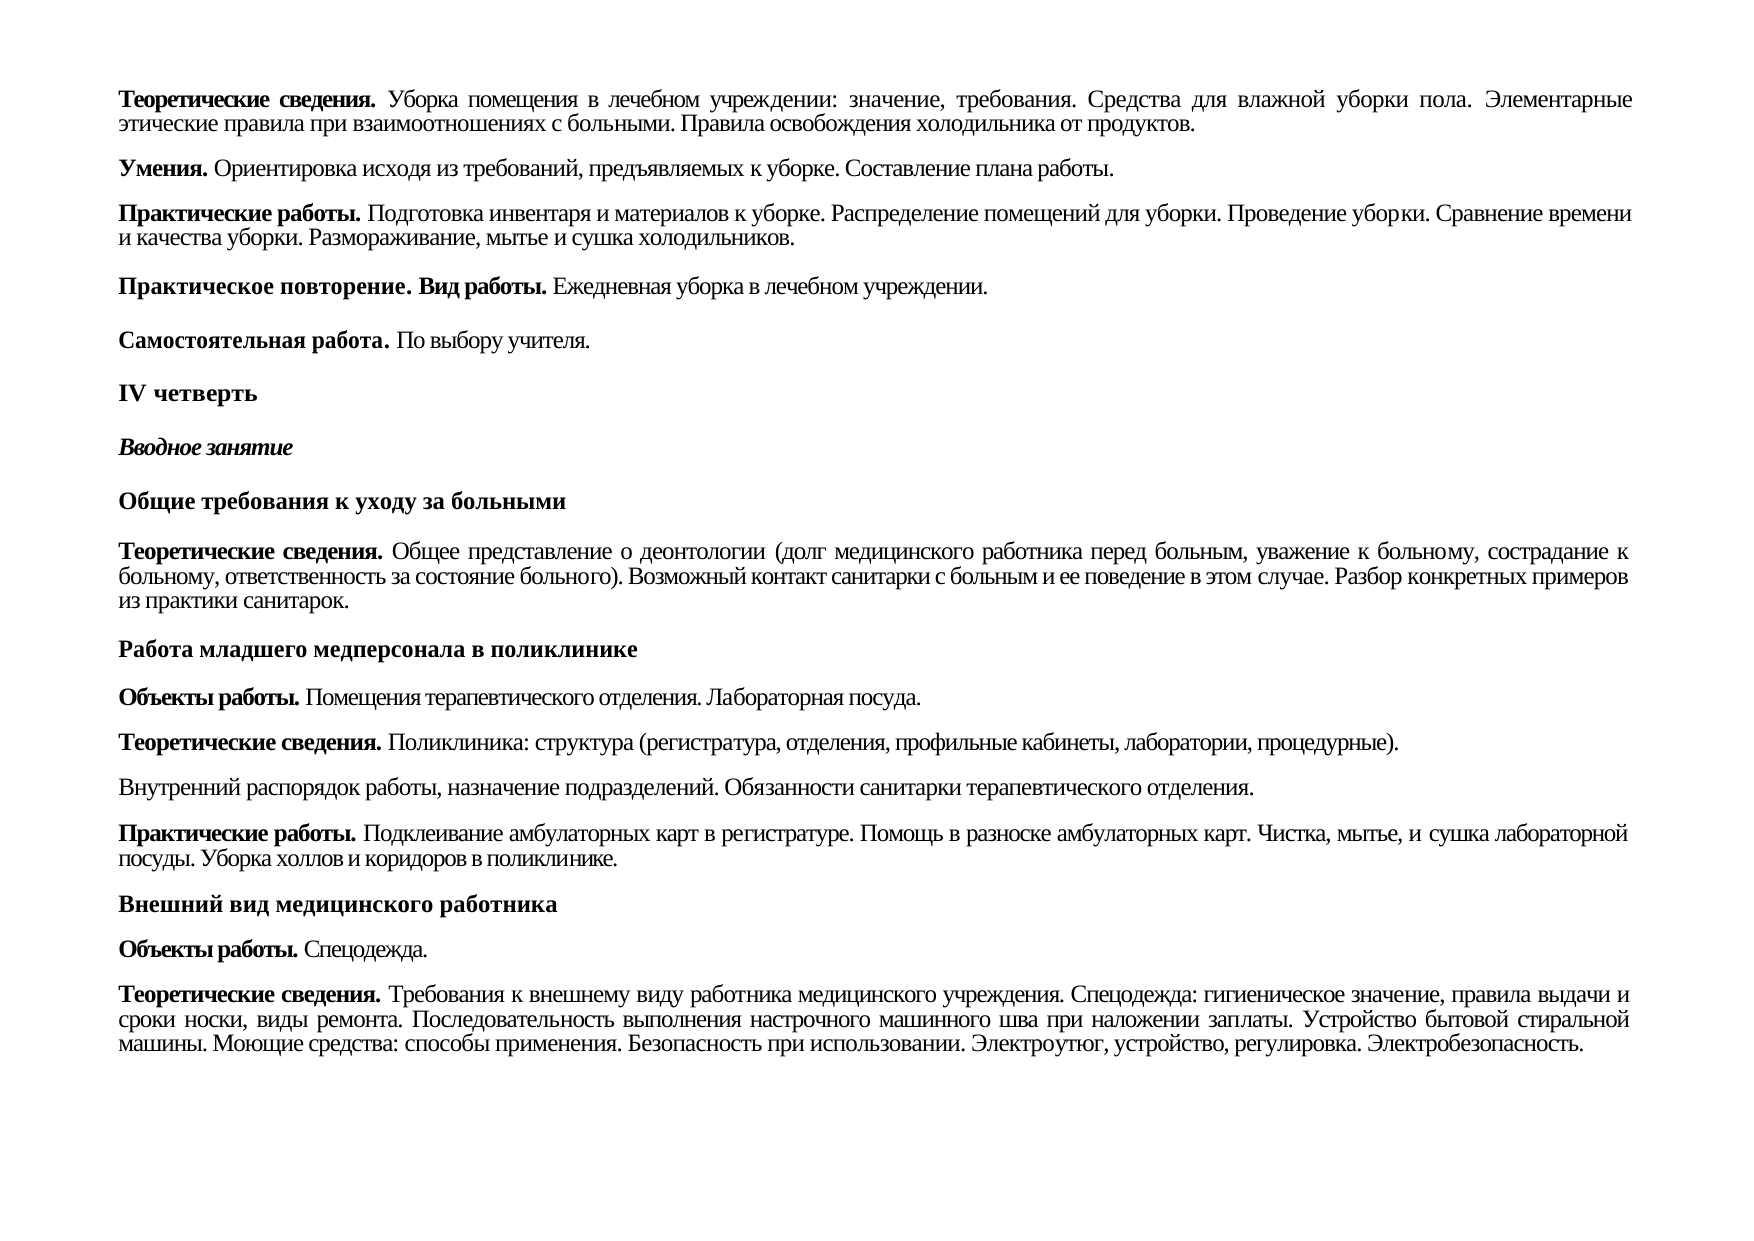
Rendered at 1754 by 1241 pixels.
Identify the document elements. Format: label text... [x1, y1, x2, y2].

text Практические работы. Подготовка инвентаря и материалов к уборке. Распределение помещений для уборки. Проведение уборки. Сравнение времени и качества уборки. Размораживание, мытье и сушка холодильников. [118, 202, 1632, 250]
text Теоретические сведения. Поликлиника: структура (регистратура, отделения, профильные кабинеты, лаборатории, процедурные). [118, 731, 1626, 755]
text Объекты работы. Спецодежда. [118, 938, 1636, 962]
text Внешний вид медицинского работника [118, 892, 1636, 917]
text Объекты работы. Помещения терапевтического отделения. Лабораторная посуда. [118, 688, 1627, 710]
text Умения. Ориентировка исходя из требований, предъявляемых к уборке. Составление плана работы. [118, 157, 1633, 181]
text Вводное занятие [118, 432, 1636, 461]
text Теоретические сведения. Уборка помещения в лечебном учреждении: значение, требования. Средства для влажной уборки пола. Элементарные этические правила при взаимоотношениях с больными. Правила освобождения холодильника от продуктов. [118, 88, 1633, 136]
text IV четверть [118, 378, 1636, 407]
text Общие требования к уходу за больными [118, 486, 1636, 515]
text Работа младшего медперсонала в поликлинике [118, 634, 1636, 663]
text Практическое повторение. Вид работы. Ежедневная уборка в лечебном учреждении. [118, 271, 1636, 299]
text Теоретические сведения. Общее представление о деонтологии (долг медицинского работника перед больным, уважение к больному, сострадание к больному, ответственность за состояние больного). Возможный контакт санитарки с больным и ее поведение в этом случае. Разбор конкретных примеров из практики санитарок. [118, 540, 1629, 613]
text Внутренний распорядок работы, назначение подразделений. Обязанности санитарки терапевтического отделения. [118, 776, 1627, 801]
text Теоретические сведения. Требования к внешнему виду работника медицинского учреждения. Спецодежда: гигиеническое значение, правила выдачи и сроки носки, виды ремонта. Последовательность выполнения настрочного машинного шва при наложении заплаты. Устройство бытовой стиральной машины. Моющие средства: способы применения. Безопасность при использовании. Электроутюг, устройство, регулировка. Электробезопасность. [118, 983, 1630, 1057]
text Практические работы. Подклеивание амбулаторных карт в регистратуре. Помощь в разноске амбулаторных карт. Чистка, мытье, и сушка лабораторной посуды. Уборка холлов и коридоров в поликлинике. [118, 822, 1628, 872]
text Самостоятельная работа. По выбору учителя. [118, 325, 1636, 353]
